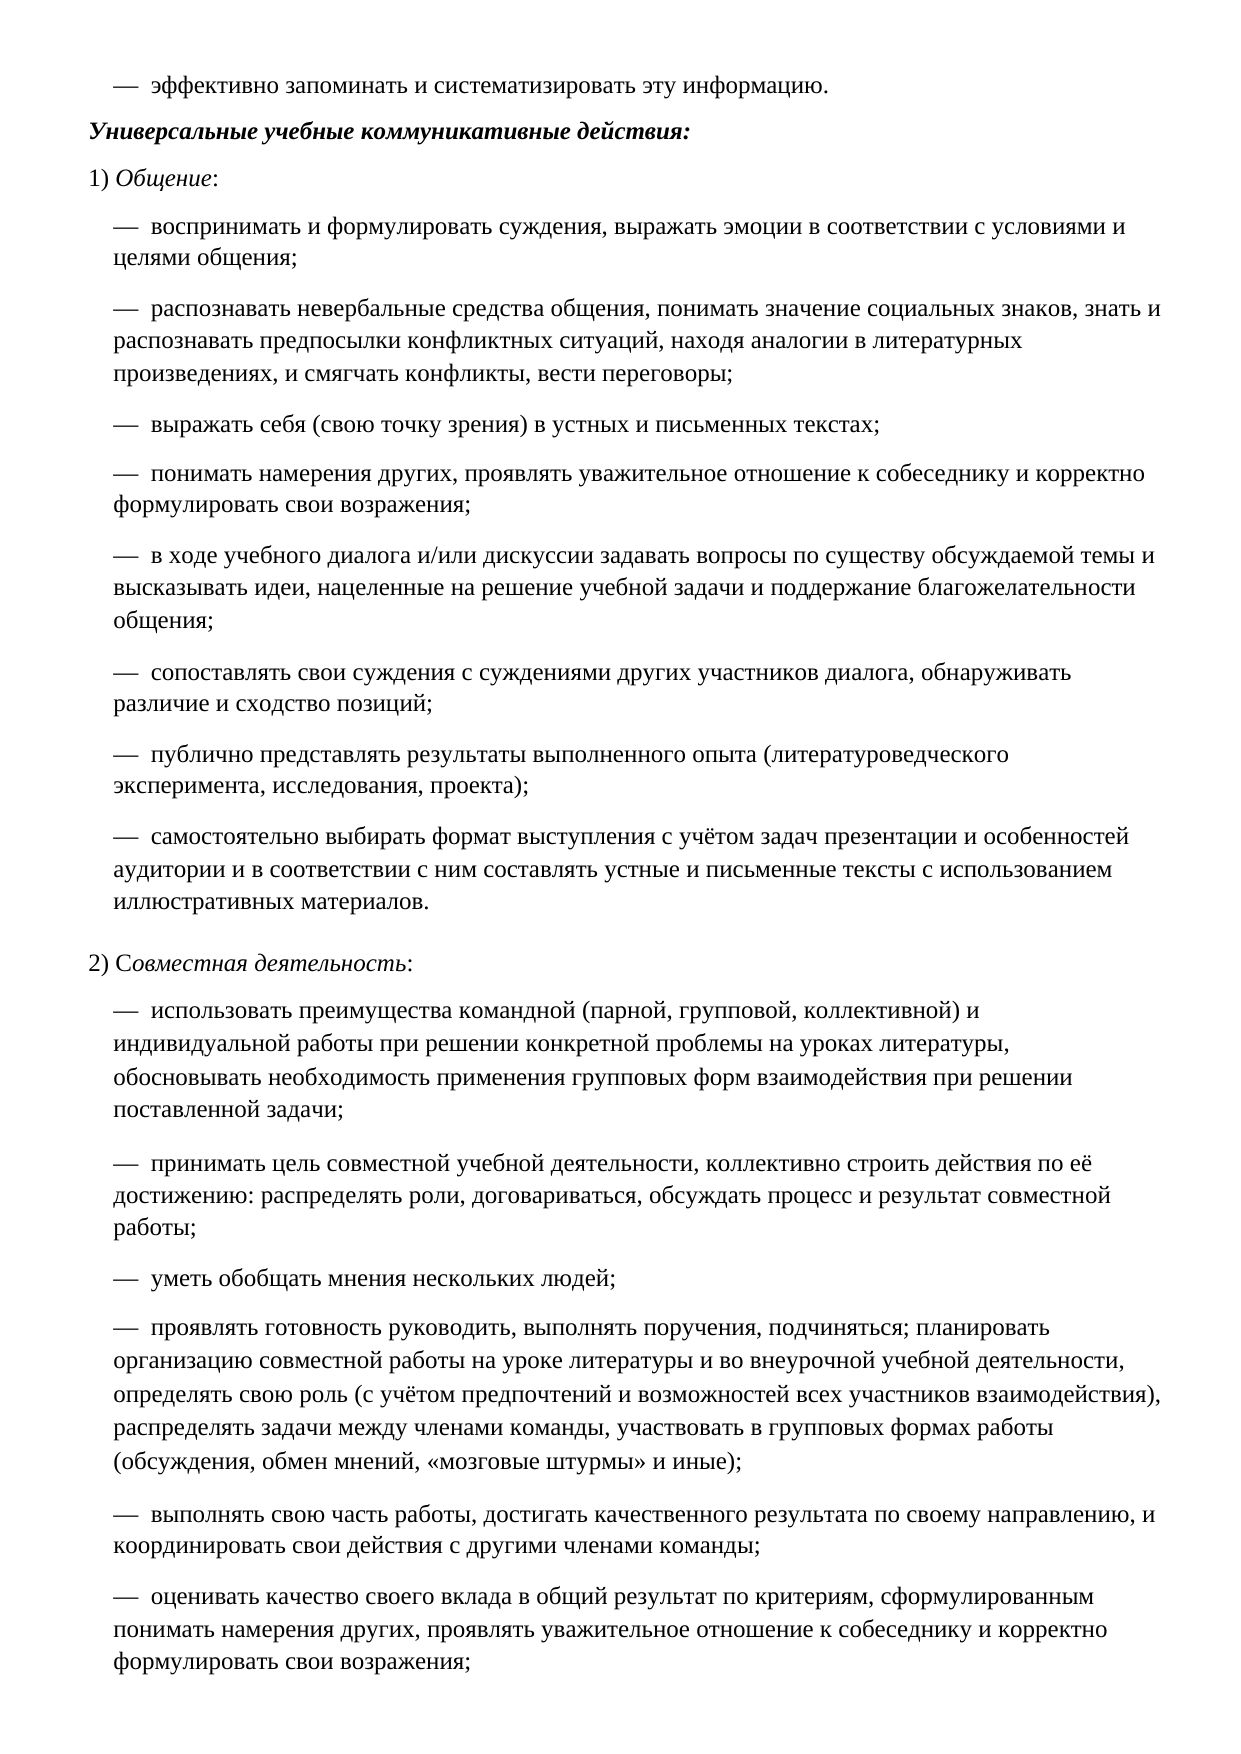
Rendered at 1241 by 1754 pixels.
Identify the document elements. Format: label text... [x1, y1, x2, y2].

text Универсальные учебные коммуникативные действия: [88, 118, 1164, 145]
text — воспринимать и формулировать суждения, выражать эмоции в соответствии с условиями и целями общения; [113, 211, 1134, 271]
text — самостоятельно выбирать формат выступления с учётом задач презентации и особенностей аудитории и в соответствии с ним составлять устные и письменные тексты с использованием иллюстративных материалов. [113, 821, 1134, 915]
text — использовать преимущества командной (парной, групповой, коллективной) и индивидуальной работы при решении конкретной проблемы на уроках литературы, обосновывать необходимость применения групповых форм взаимодействия при решении поставленной задачи; [113, 996, 1074, 1123]
text — понимать намерения других, проявлять уважительное отношение к собеседнику и корректно формулировать свои возражения; [113, 458, 1149, 518]
text 1) Общение: [88, 165, 1164, 192]
text — проявлять готовность руководить, выполнять поручения, подчиняться; планировать организацию совместной работы на уроке литературы и во внеурочной учебной деятельности, определять свою роль (с учётом предпочтений и возможностей всех участников взаимодействия), распределять задачи между членами команды, участвовать в групповых формах работы (обсуждения, обмен мнений, «мозговые штурмы» и иные); [113, 1312, 1164, 1474]
text — выполнять свою часть работы, достигать качественного результата по своему направлению, и координировать свои действия с другими членами команды; [113, 1499, 1164, 1559]
text — публично представлять результаты выполненного опыта (литературоведческого эксперимента, исследования, проекта); [113, 739, 1014, 799]
text 2) Совместная деятельность: [88, 950, 1164, 977]
text — выражать себя (свою точку зрения) в устных и письменных текстах; [113, 410, 1164, 438]
text — оценивать качество своего вклада в общий результат по критериям, сформулированным понимать намерения других, проявлять уважительное отношение к собеседнику и корректно формулировать свои возражения; [113, 1581, 1119, 1675]
text — распознавать невербальные средства общения, понимать значение социальных знаков, знать и распознавать предпосылки конфликтных ситуаций, находя аналогии в литературных произведениях, и смягчать конфликты, вести переговоры; [113, 293, 1164, 387]
text — эффективно запоминать и систематизировать эту информацию. [113, 72, 1164, 99]
text — сопоставлять свои суждения с суждениями других участников диалога, обнаруживать различие и сходство позиций; [113, 657, 1074, 717]
text — в ходе учебного диалога и/или дискуссии задавать вопросы по существу обсуждаемой темы и высказывать идеи, нацеленные на решение учебной задачи и поддержание благожелательности общения; [113, 540, 1164, 633]
text — уметь обобщать мнения нескольких людей; [113, 1264, 1164, 1292]
text — принимать цель совместной учебной деятельности, коллективно строить действия по её достижению: распределять роли, договариваться, обсуждать процесс и результат совместной работы; [113, 1148, 1119, 1241]
